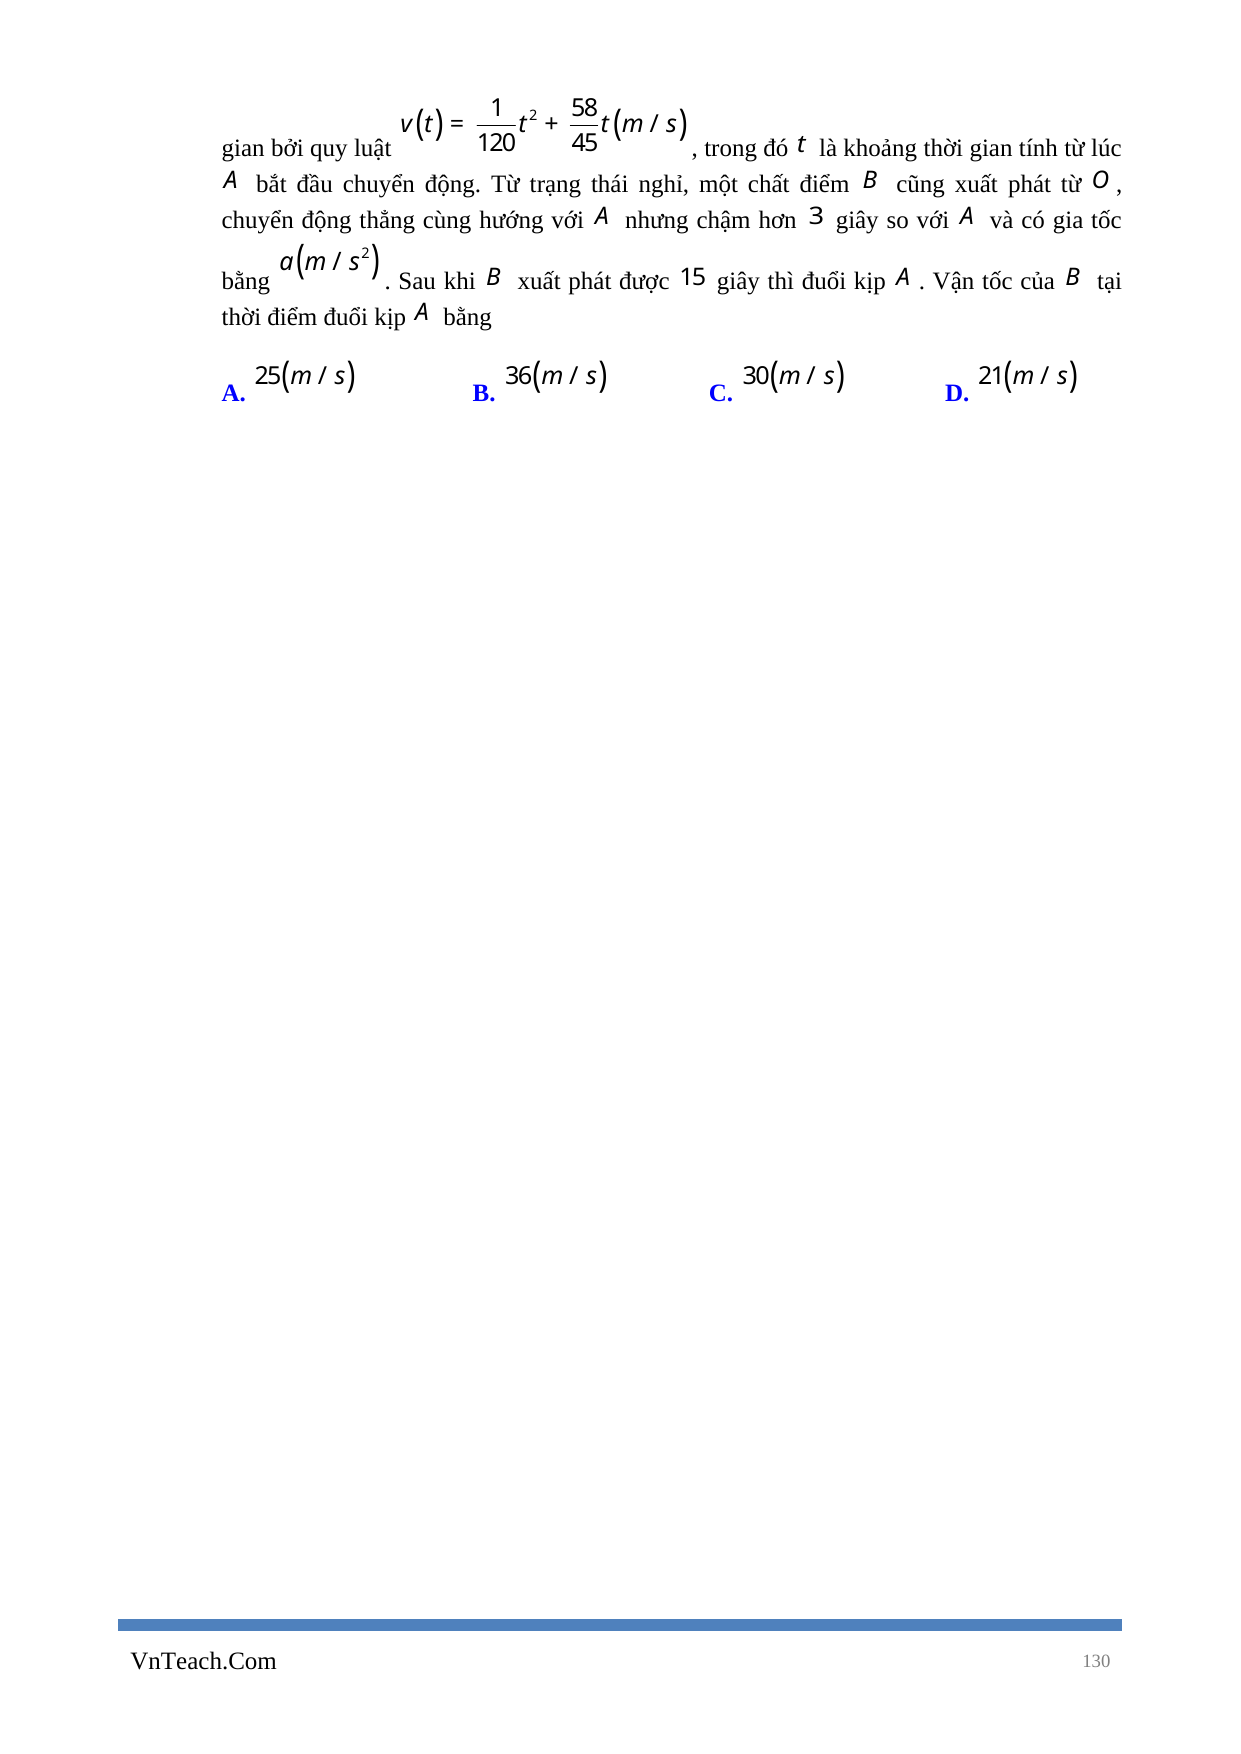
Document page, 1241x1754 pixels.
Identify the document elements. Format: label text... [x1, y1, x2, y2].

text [118, 89, 1122, 330]
text A. B. C. D. [221, 356, 1122, 406]
